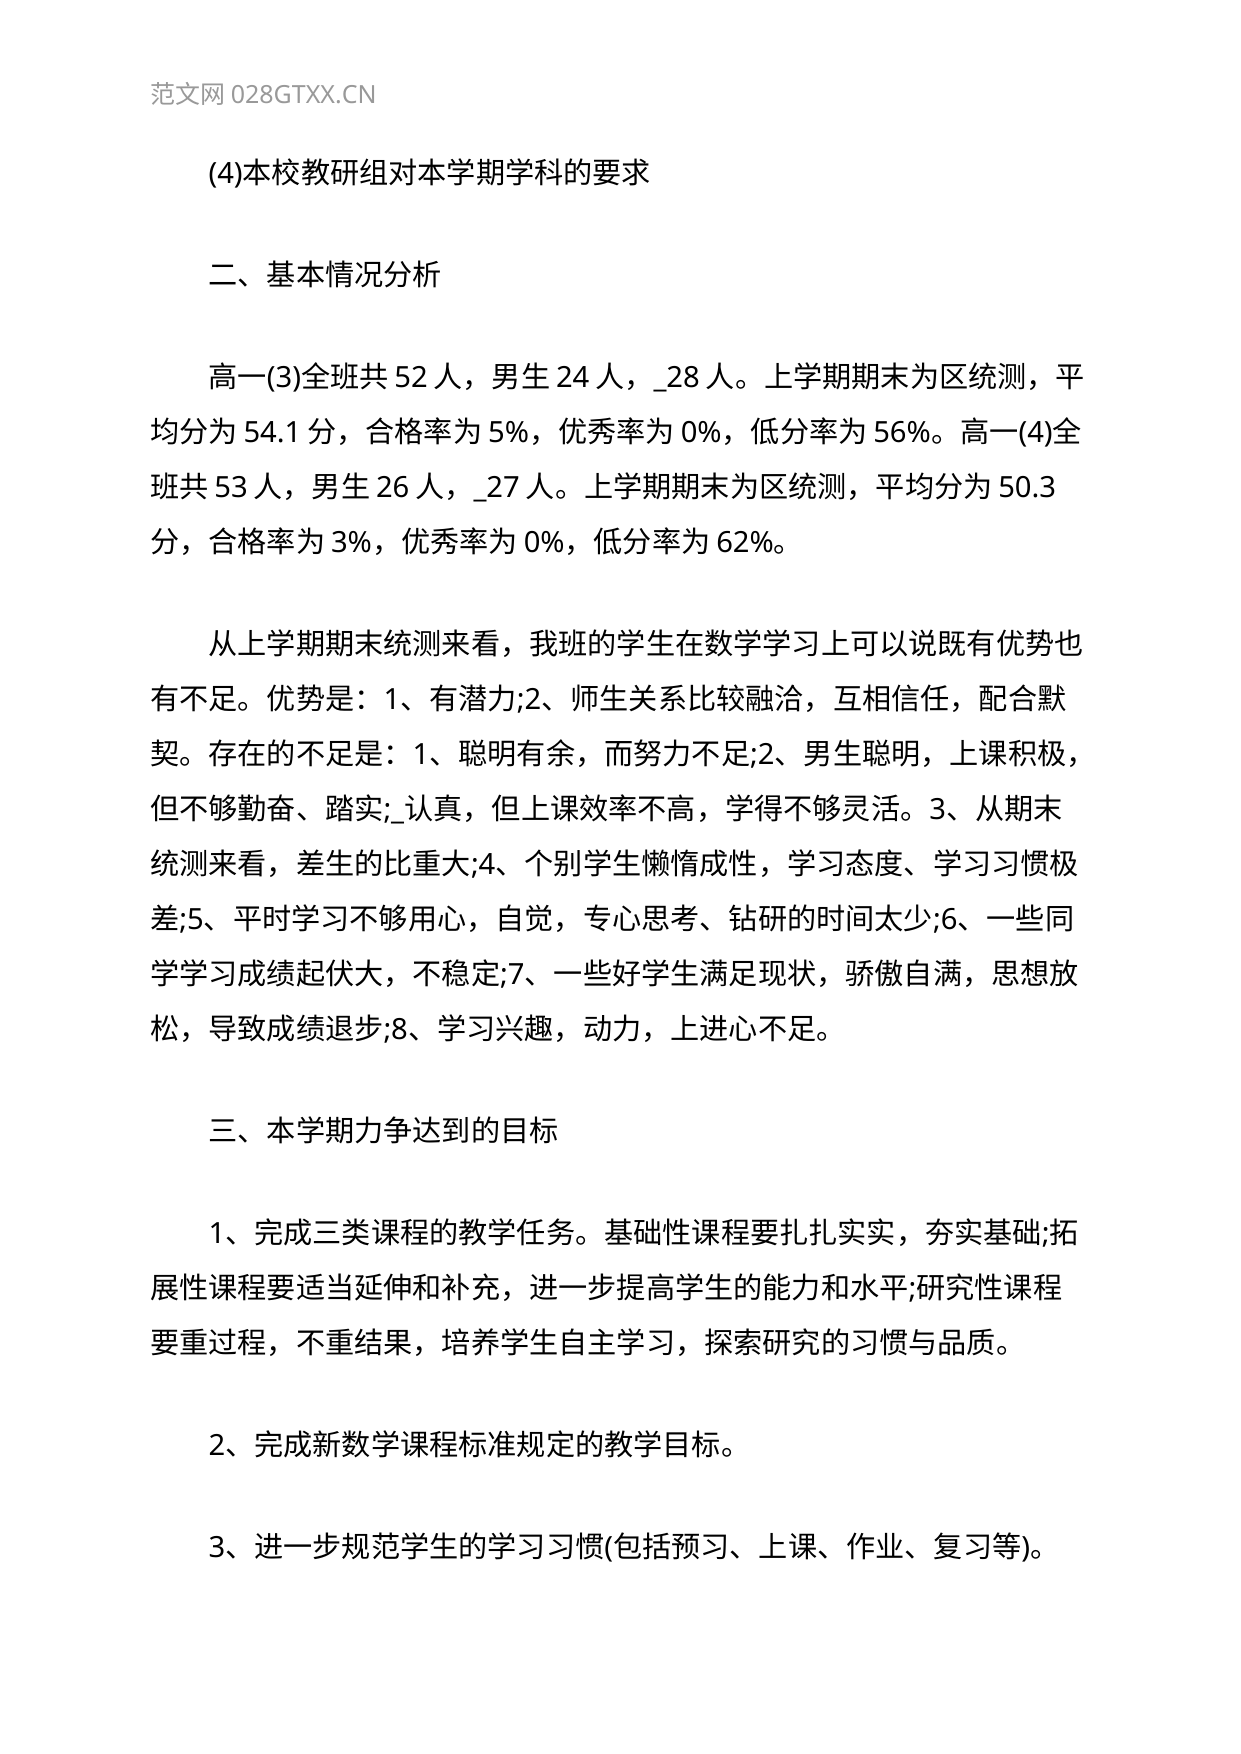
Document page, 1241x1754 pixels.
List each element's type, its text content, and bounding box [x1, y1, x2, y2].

text 从上学期期末统测来看，我班的学生在数学学习上可以说既有优势也有不足。优势是：1、有潜力;2、师生关系比较融洽，互相信任，配合默契。存在的不足是：1、聪明有余，而努力不足;2、男生聪明，上课积极，但不够勤奋、踏实;_认真，但上课效率不高，学得不够灵活。3、从期末统测来看，差生的比重大;4、个别学生懒惰成性，学习态度、学习习惯极差;5、平时学习不够用心，自觉，专心思考、钻研的时间太少;6、一些同学学习成绩起伏大，不稳定;7、一些好学生满足现状，骄傲自满，思想放松，导致成绩退步;8、学习兴趣，动力，上进心不足。 [150, 621, 1090, 1048]
text 3、进一步规范学生的学习习惯(包括预习、上课、作业、复习等)。 [150, 1523, 1090, 1566]
text 1、完成三类课程的教学任务。基础性课程要扎扎实实，夯实基础;拓展性课程要适当延伸和补充，进一步提高学生的能力和水平;研究性课程要重过程，不重结果，培养学生自主学习，探索研究的习惯与品质。 [150, 1209, 1090, 1362]
text 2、完成新数学课程标准规定的教学目标。 [150, 1421, 1090, 1463]
text (4)本校教研组对本学期学科的要求 [150, 150, 1090, 192]
text 三、本学期力争达到的目标 [150, 1108, 1090, 1150]
text 二、基本情况分析 [150, 252, 1090, 294]
text 高一(3)全班共52人，男生24人，_28人。上学期期末为区统测，平均分为54.1分，合格率为5%，优秀率为0%，低分率为56%。高一(4)全班共53人，男生26人，_27人。上学期期末为区统测，平均分为50.3分，合格率为3%，优秀率为0%，低分率为62%。 [150, 354, 1090, 561]
